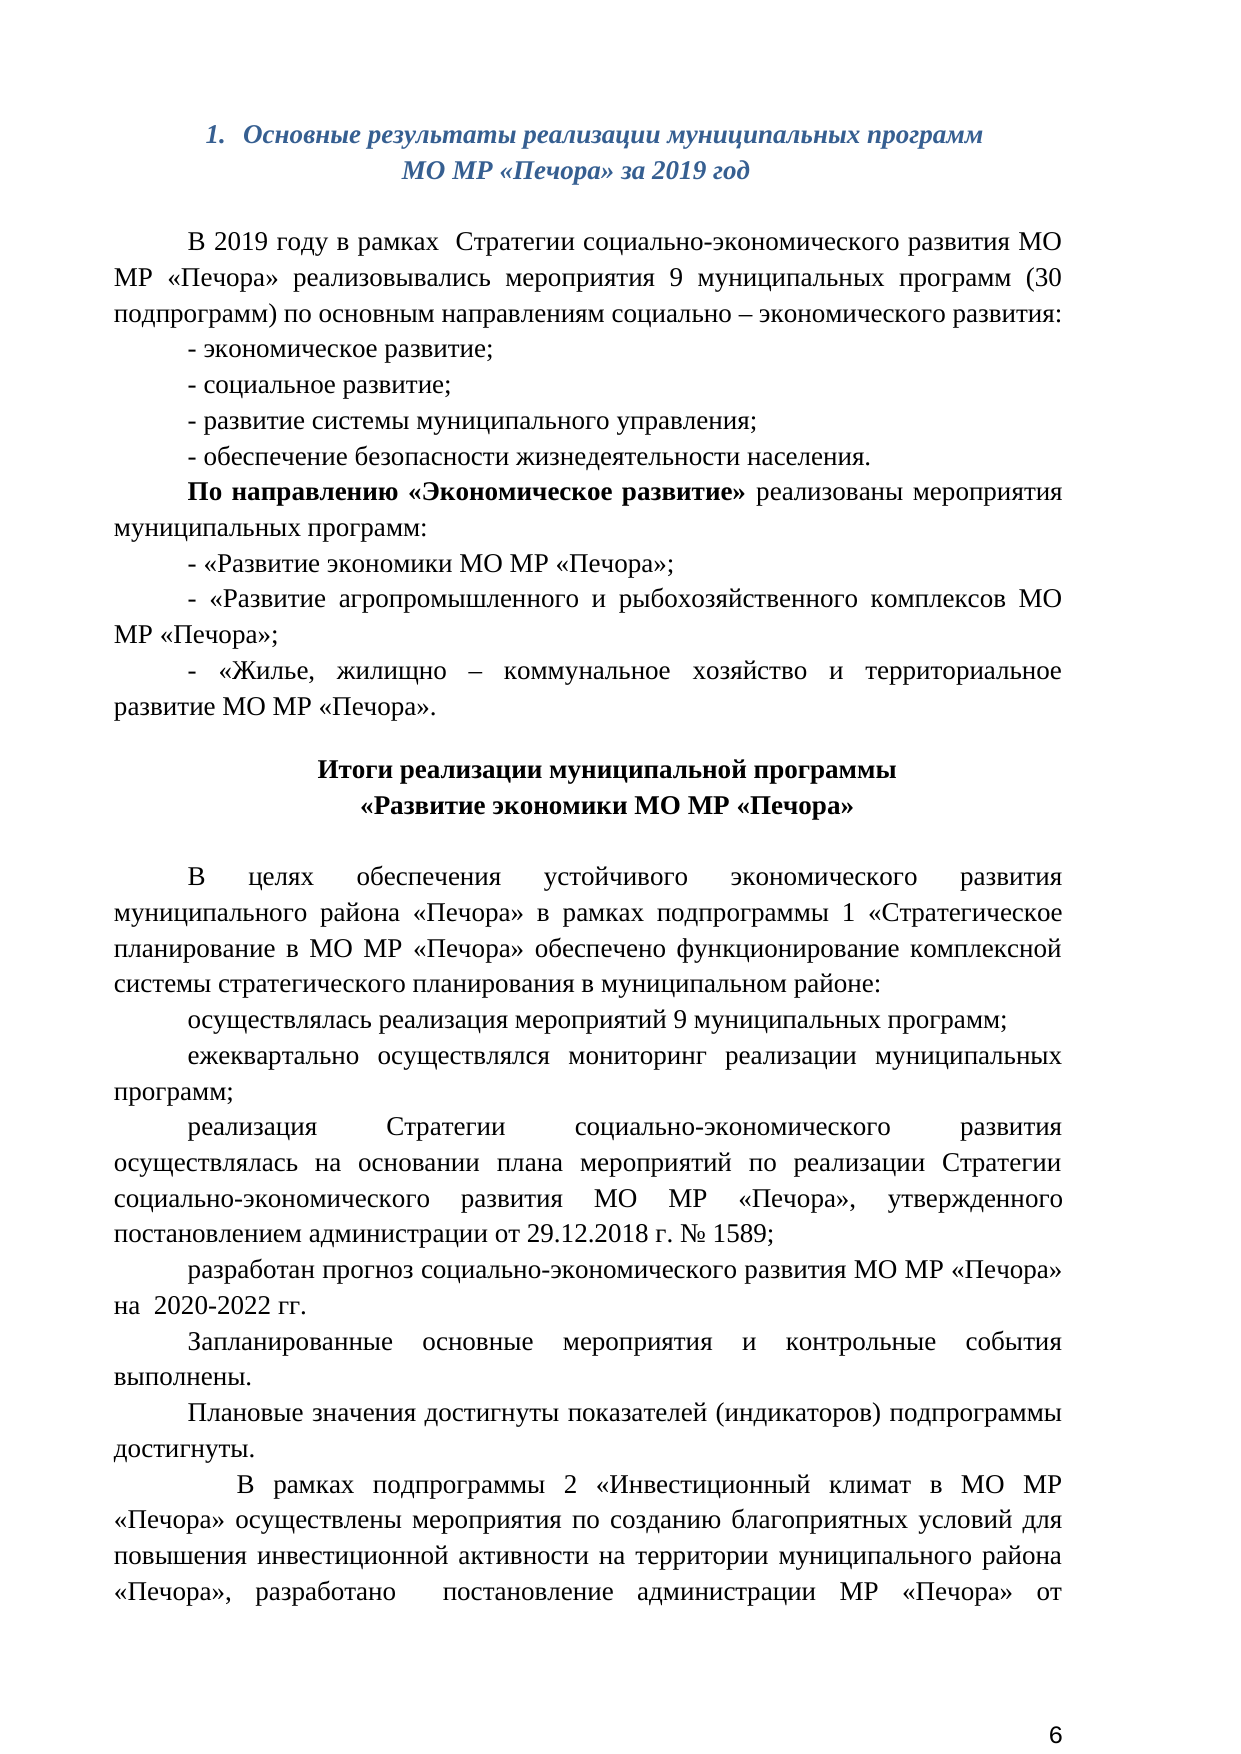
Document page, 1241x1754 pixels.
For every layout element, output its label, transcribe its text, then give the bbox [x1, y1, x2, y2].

subtitle Основные результаты реализации муниципальных программ [126, 118, 1063, 149]
text В 2019 году в рамках Стратегии социально-экономического развития МО МР «Печора» реализовывались мероприятия 9 муниципальных программ (30 подпрограмм) по основным направлениям социально – экономического развития: [114, 225, 1063, 328]
text - «Развитие экономики МО МР «Печора»; [114, 547, 1063, 578]
text - развитие системы муниципального управления; [114, 404, 1063, 435]
text «Развитие экономики МО МР «Печора» [114, 789, 1063, 820]
text Запланированные основные мероприятия и контрольные события выполнены. [114, 1325, 1063, 1392]
text - «Развитие агропромышленного и рыбохозяйственного комплексов МО МР «Печора»; [114, 583, 1063, 649]
text - обеспечение безопасности жизнедеятельности населения. [114, 440, 1063, 471]
text реализация Стратегии социально-экономического развития осуществлялась на основании плана мероприятий по реализации Стратегии социально-экономического развития МО МР «Печора», утвержденного постановлением администрации от 29.12.2018 г. № 1589; [114, 1110, 1063, 1249]
text ежеквартально осуществлялся мониторинг реализации муниципальных программ; [114, 1039, 1063, 1106]
text Плановые значения достигнуты показателей (индикаторов) подпрограммы достигнуты. [114, 1396, 1063, 1463]
text В целях обеспечения устойчивого экономического развития муниципального района «Печора» в рамках подпрограммы 1 «Стратегическое планирование в МО МР «Печора» обеспечено функционирование комплексной системы стратегического планирования в муниципальном районе: [114, 860, 1063, 999]
text осуществлялась реализация мероприятий 9 муниципальных программ; [114, 1003, 1063, 1034]
text - социальное развитие; [114, 368, 1063, 399]
text - «Жилье, жилищно – коммунальное хозяйство и территориальное развитие МО МР «Печора». [114, 654, 1063, 721]
text По направлению «Экономическое развитие» реализованы мероприятия муниципальных программ: [114, 475, 1063, 542]
text Итоги реализации муниципальной программы [114, 753, 1063, 784]
subtitle МО МР «Печора» за 2019 год [89, 154, 1063, 185]
text разработан прогноз социально-экономического развития МО МР «Печора» на 2020-2022 гг. [114, 1253, 1063, 1320]
text - экономическое развитие; [114, 332, 1063, 364]
